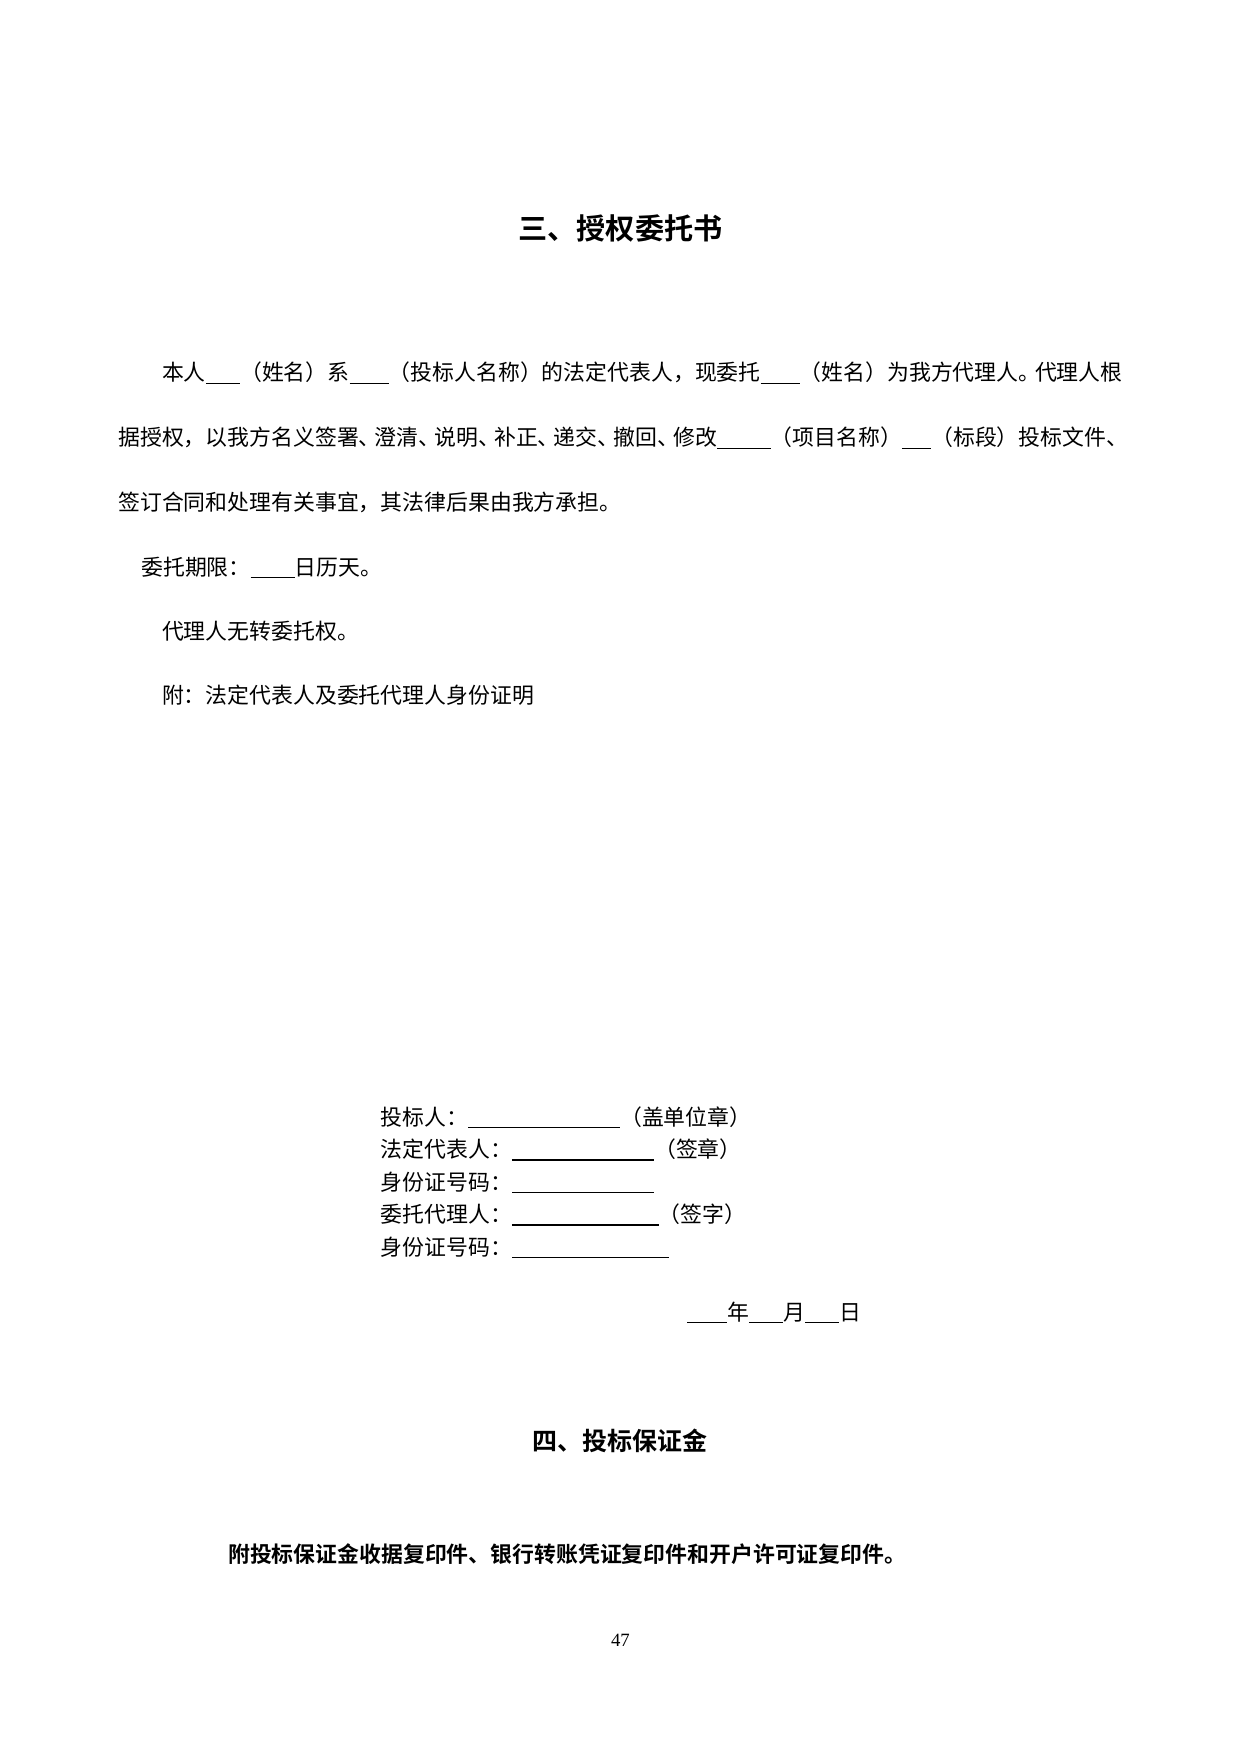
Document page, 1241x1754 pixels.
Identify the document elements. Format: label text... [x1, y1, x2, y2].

subtitle 三、授权委托书 [118, 194, 1122, 259]
text 代理人无转委托权。 [118, 613, 1122, 645]
text 附：法定代表人及委托代理人身份证明 [118, 677, 1122, 709]
text 法定代表人： （签章） [118, 1131, 1122, 1164]
text 投标人： （盖单位章） [118, 1099, 1122, 1131]
subtitle 四、投标保证金 [118, 1406, 1122, 1471]
text 附投标保证金收据复印件、银行转账凭证复印件和开户许可证复印件。 [118, 1537, 1122, 1569]
text 年 月 日 [118, 1294, 1122, 1326]
text 身份证号码： [118, 1164, 1122, 1196]
text 委托代理人： （签字） [118, 1196, 1122, 1229]
text 本人 （姓名）系 （投标人名称）的法定代表人，现委托 （姓名）为我方代理人。代理人根据授权，以我方名义签署、澄清、说明、补正、递交、撤回、修改 （项目名称） （标段）投标文件、签订合同和处理有关事宜，其法律后果由我方承担。 [118, 354, 1122, 517]
text 身份证号码： [118, 1229, 1122, 1261]
text 委托期限： 日历天。 [118, 549, 1122, 581]
